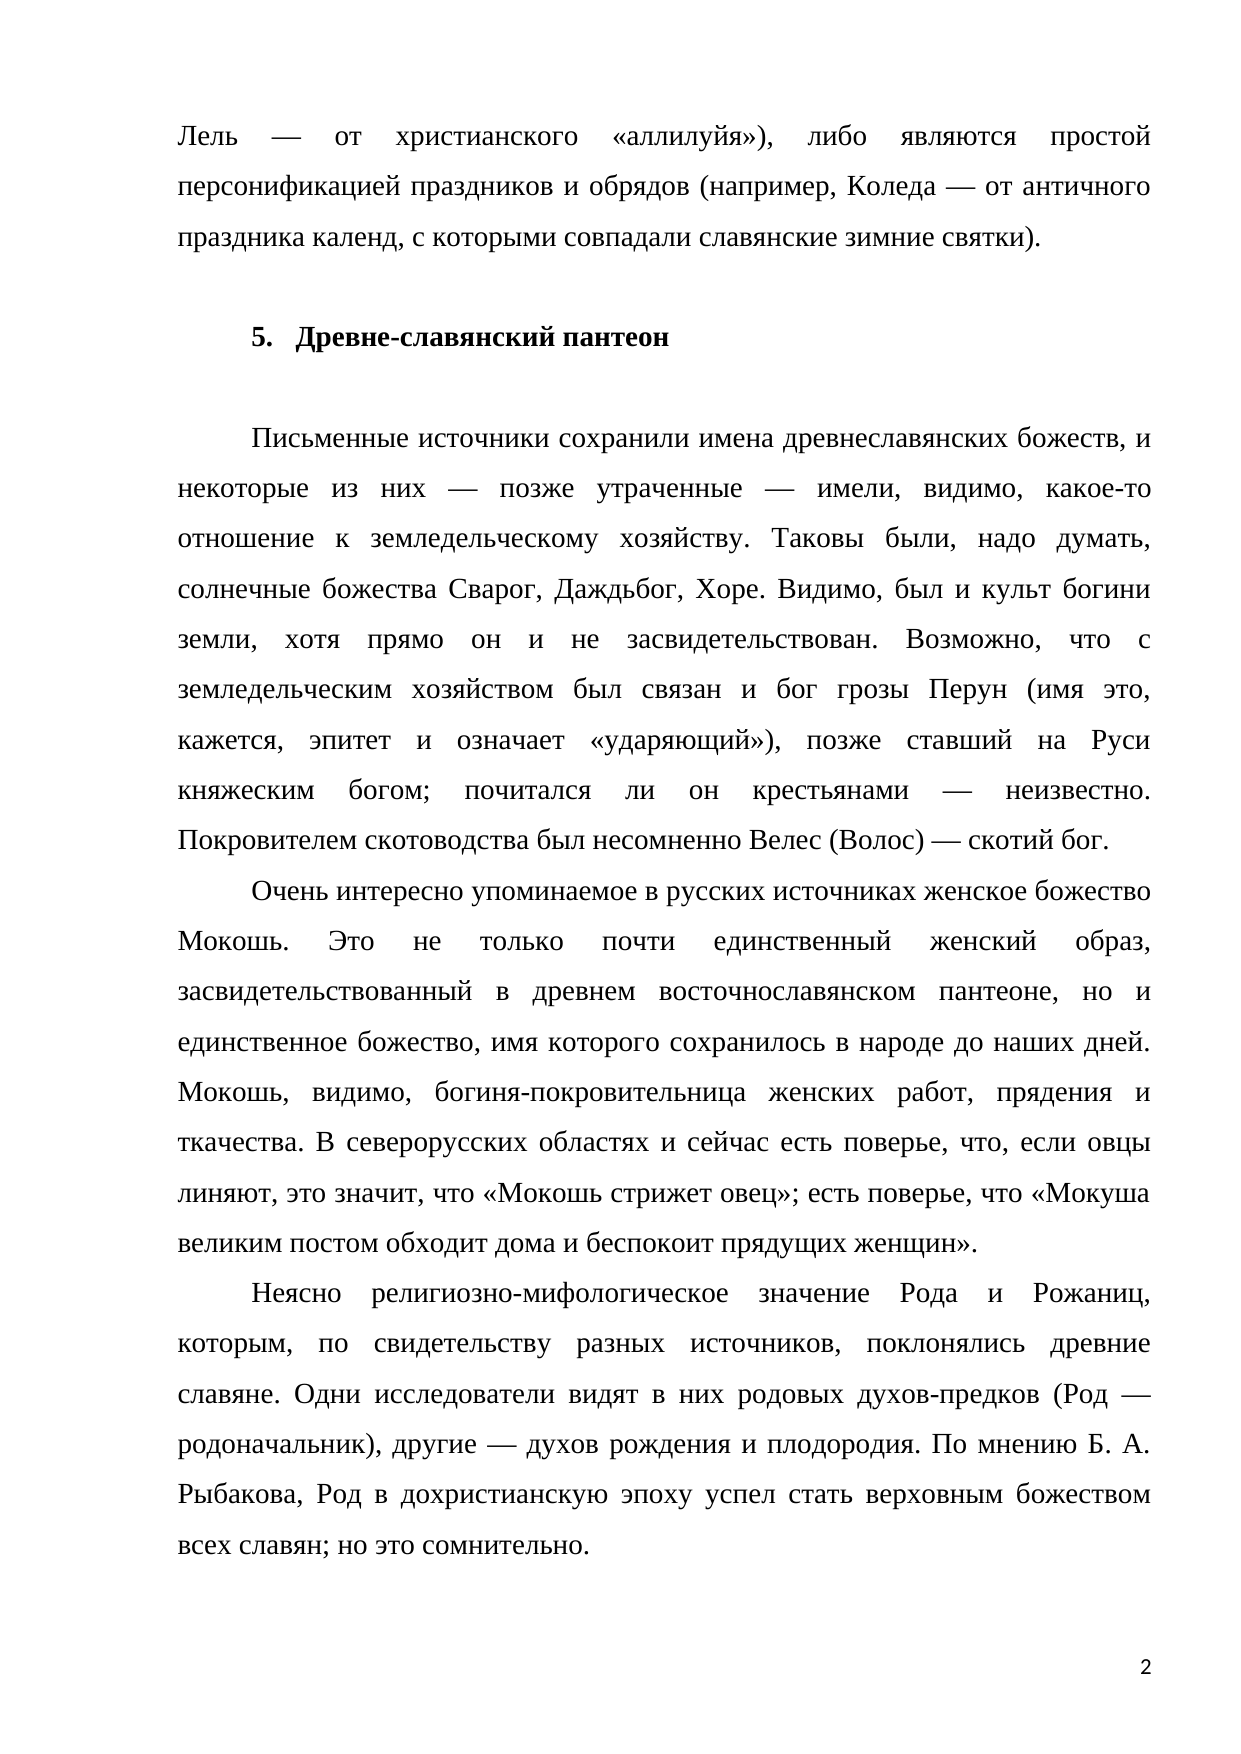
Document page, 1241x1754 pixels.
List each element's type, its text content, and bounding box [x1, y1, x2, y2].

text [177, 118, 1152, 252]
text Письменные источники сохранили имена древнеславянских божеств, и некоторые из них — позже утраченные — имели, видимо, какое-то отношение к земледельческому хозяйству. Таковы были, надо думать, солнечные божества Сварог, Даждьбог, Хоре. Видимо, был и культ богини земли, хотя прямо он и не засвидетельствован. Возможно, что с земледельческим хозяйством был связан и бог грозы Перун (имя это, кажется, эпитет и означает «ударяющий»), позже ставший на Руси княжеским богом; почитался ли он крестьянами — неизвестно. Покровителем скотоводства был несомненно Велес (Волос) — скотий бог. [177, 420, 1152, 856]
text Неясно религиозно-мифологическое значение Рода и Рожаниц, которым, по свидетельству разных источников, поклонялись древние славяне. Одни исследователи видят в них родовых духов-предков (Род — родоначальник), другие — духов рождения и плодородия. По мнению Б. А. Рыбакова, Род в дохристианскую эпоху успел стать верховным божеством всех славян; но это сомнительно. [177, 1275, 1152, 1560]
list Древне-славянский пантеон [177, 319, 1152, 353]
text Очень интересно упоминаемое в русских источниках женское божество Мокошь. Это не только почти единственный женский образ, засвидетельствованный в древнем восточнославянском пантеоне, но и единственное божество, имя которого сохранилось в народе до наших дней. Мокошь, видимо, богиня-покровительница женских работ, прядения и ткачества. В северорусских областях и сейчас есть поверье, что, если овцы линяют, это значит, что «Мокошь стрижет овец»; есть поверье, что «Мокуша великим постом обходит дома и беспокоит прядущих женщин». [177, 873, 1152, 1258]
